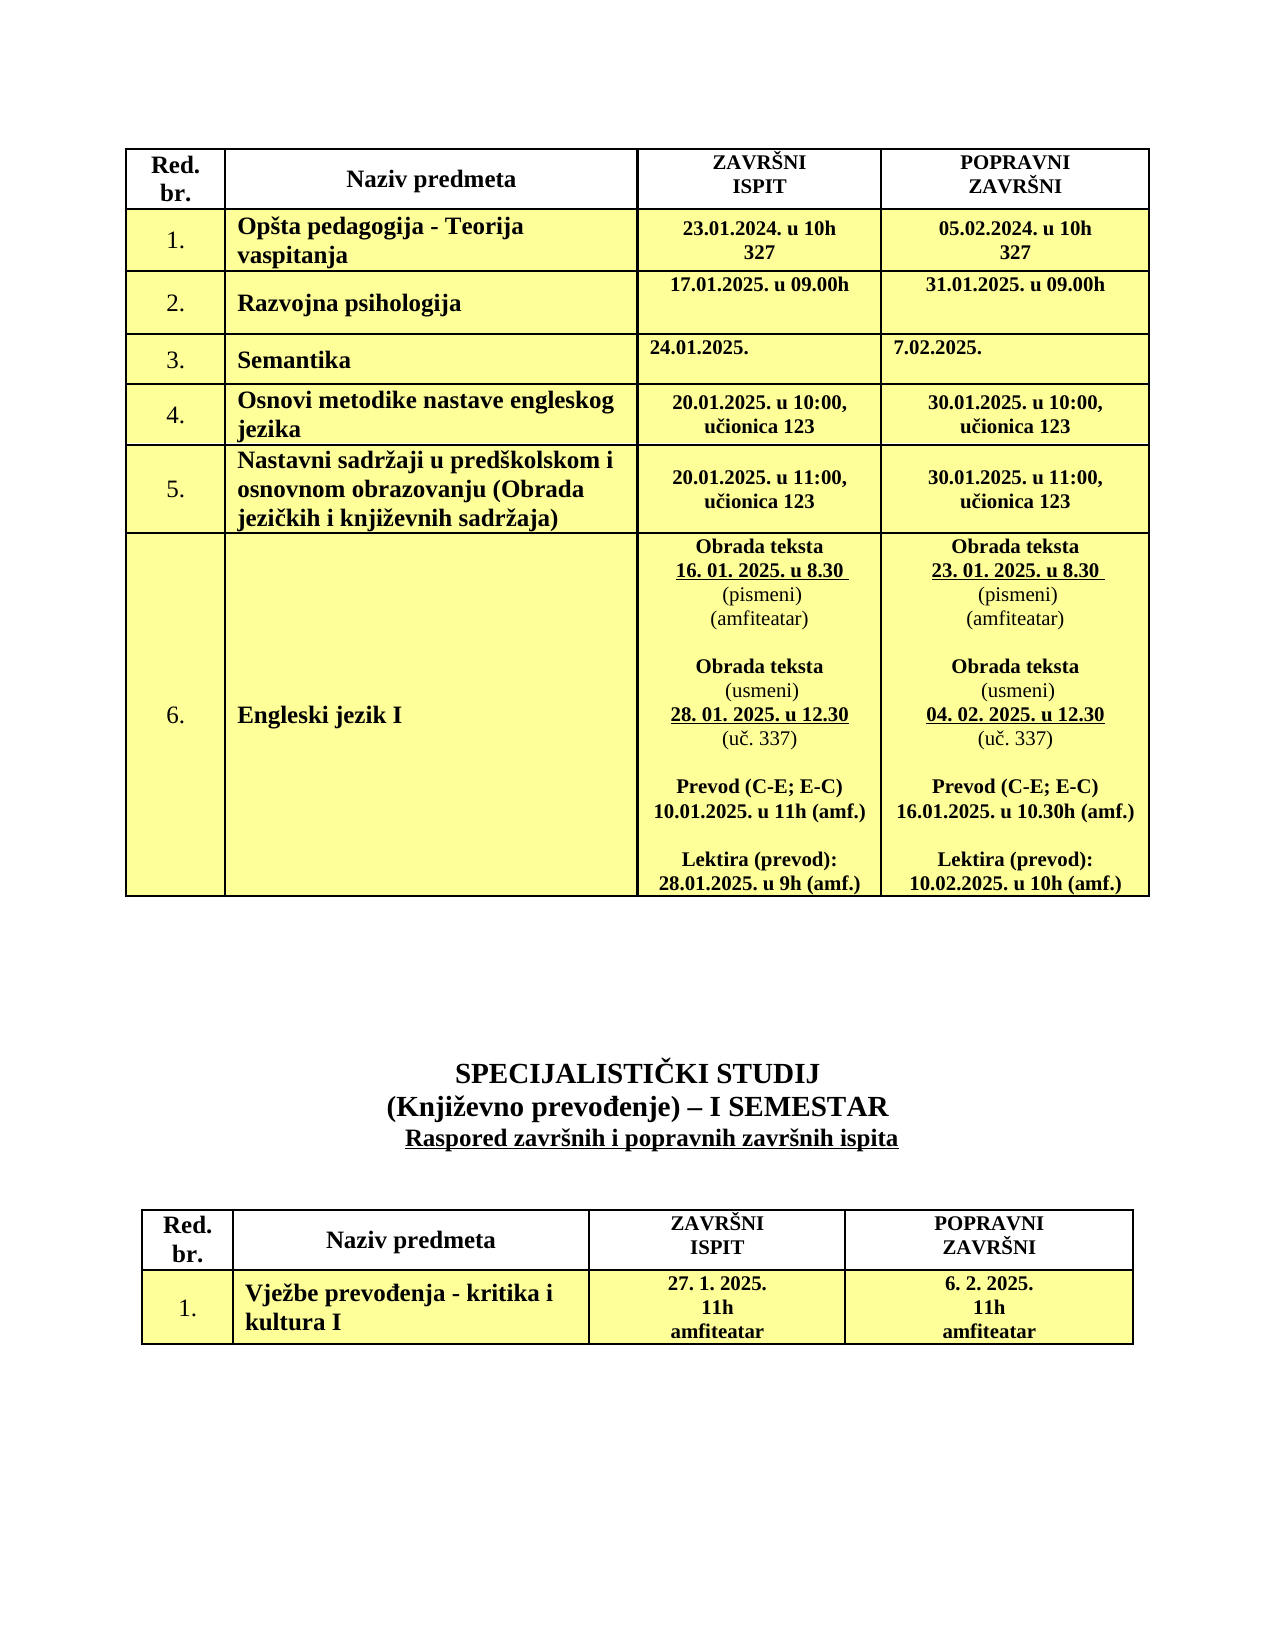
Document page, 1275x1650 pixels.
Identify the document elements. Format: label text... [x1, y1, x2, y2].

table_cell 20.01.2025. u 11:00, učionica 123 [639, 446, 880, 532]
table_cell Opšta pedagogija - Teorija vaspitanja [226, 210, 636, 270]
table_cell 23.01.2024. u 10h 327 [639, 210, 880, 270]
text SPECIJALISTIČKI STUDIJ [150, 1056, 1125, 1089]
table_cell 4. [127, 385, 224, 443]
table_cell 05.02.2024. u 10h 327 [882, 210, 1148, 270]
table_cell 30.01.2025. u 11:00, učionica 123 [882, 446, 1148, 532]
table_cell Engleski jezik I [226, 534, 636, 895]
table_cell 3. [127, 335, 224, 383]
table_cell 5. [127, 446, 224, 532]
table_cell Obrada teksta 23. 01. 2025. u 8.30 (pismeni) (amfiteatar) Obrada teksta (usmeni) 04. 02. 2025. u 12.30 (uč. 337) Prevod (C-E; E-C) 16.01.2025. u 10.30h (amf.) Lektira (prevod): 10.02.2025. u 10h (amf.) [882, 534, 1148, 895]
table_header POPRAVNI ZAVRŠNI [846, 1211, 1132, 1269]
table_cell Nastavni sadržaji u predškolskom i osnovnom obrazovanju (Obrada jezičkih i književnih sadržaja) [226, 446, 636, 532]
table_cell Semantika [226, 335, 636, 383]
table_cell Obrada teksta 16. 01. 2025. u 8.30 (pismeni) (amfiteatar) Obrada teksta (usmeni) 28. 01. 2025. u 12.30 (uč. 337) Prevod (C-E; E-C) 10.01.2025. u 11h (amf.) Lektira (prevod): 28.01.2025. u 9h (amf.) [639, 534, 880, 895]
table_cell 30.01.2025. u 10:00, učionica 123 [882, 385, 1148, 443]
table_cell 2. [127, 272, 224, 333]
table_cell Vježbe prevođenja - kritika i kultura I [234, 1271, 588, 1343]
table_cell 6. [127, 534, 224, 895]
table_cell Razvojna psihologija [226, 272, 636, 333]
table_cell 7.02.2025. [882, 335, 1148, 383]
table_cell 27. 1. 2025. 11h amfiteatar [590, 1271, 844, 1343]
text Raspored završnih i popravnih završnih ispita [150, 1123, 1125, 1152]
table_cell 31.01.2025. u 09.00h [882, 272, 1148, 333]
table_header Red. br. [127, 150, 224, 208]
table_cell 24.01.2025. [639, 335, 880, 383]
table_header Naziv predmeta [234, 1211, 588, 1269]
table_header Red. br. [143, 1211, 232, 1269]
table_cell Osnovi metodike nastave engleskog jezika [226, 385, 636, 443]
table_header ZAVRŠNI ISPIT [590, 1211, 844, 1269]
text (Književno prevođenje) – I SEMESTAR [150, 1089, 1125, 1123]
table_cell 20.01.2025. u 10:00, učionica 123 [639, 385, 880, 443]
table_header Naziv predmeta [226, 150, 636, 208]
table_cell 1. [143, 1271, 232, 1343]
table_header POPRAVNI ZAVRŠNI [882, 150, 1148, 208]
table_cell 6. 2. 2025. 11h amfiteatar [846, 1271, 1132, 1343]
table_cell 1. [127, 210, 224, 270]
table_cell 17.01.2025. u 09.00h [639, 272, 880, 333]
table_header ZAVRŠNI ISPIT [639, 150, 880, 208]
